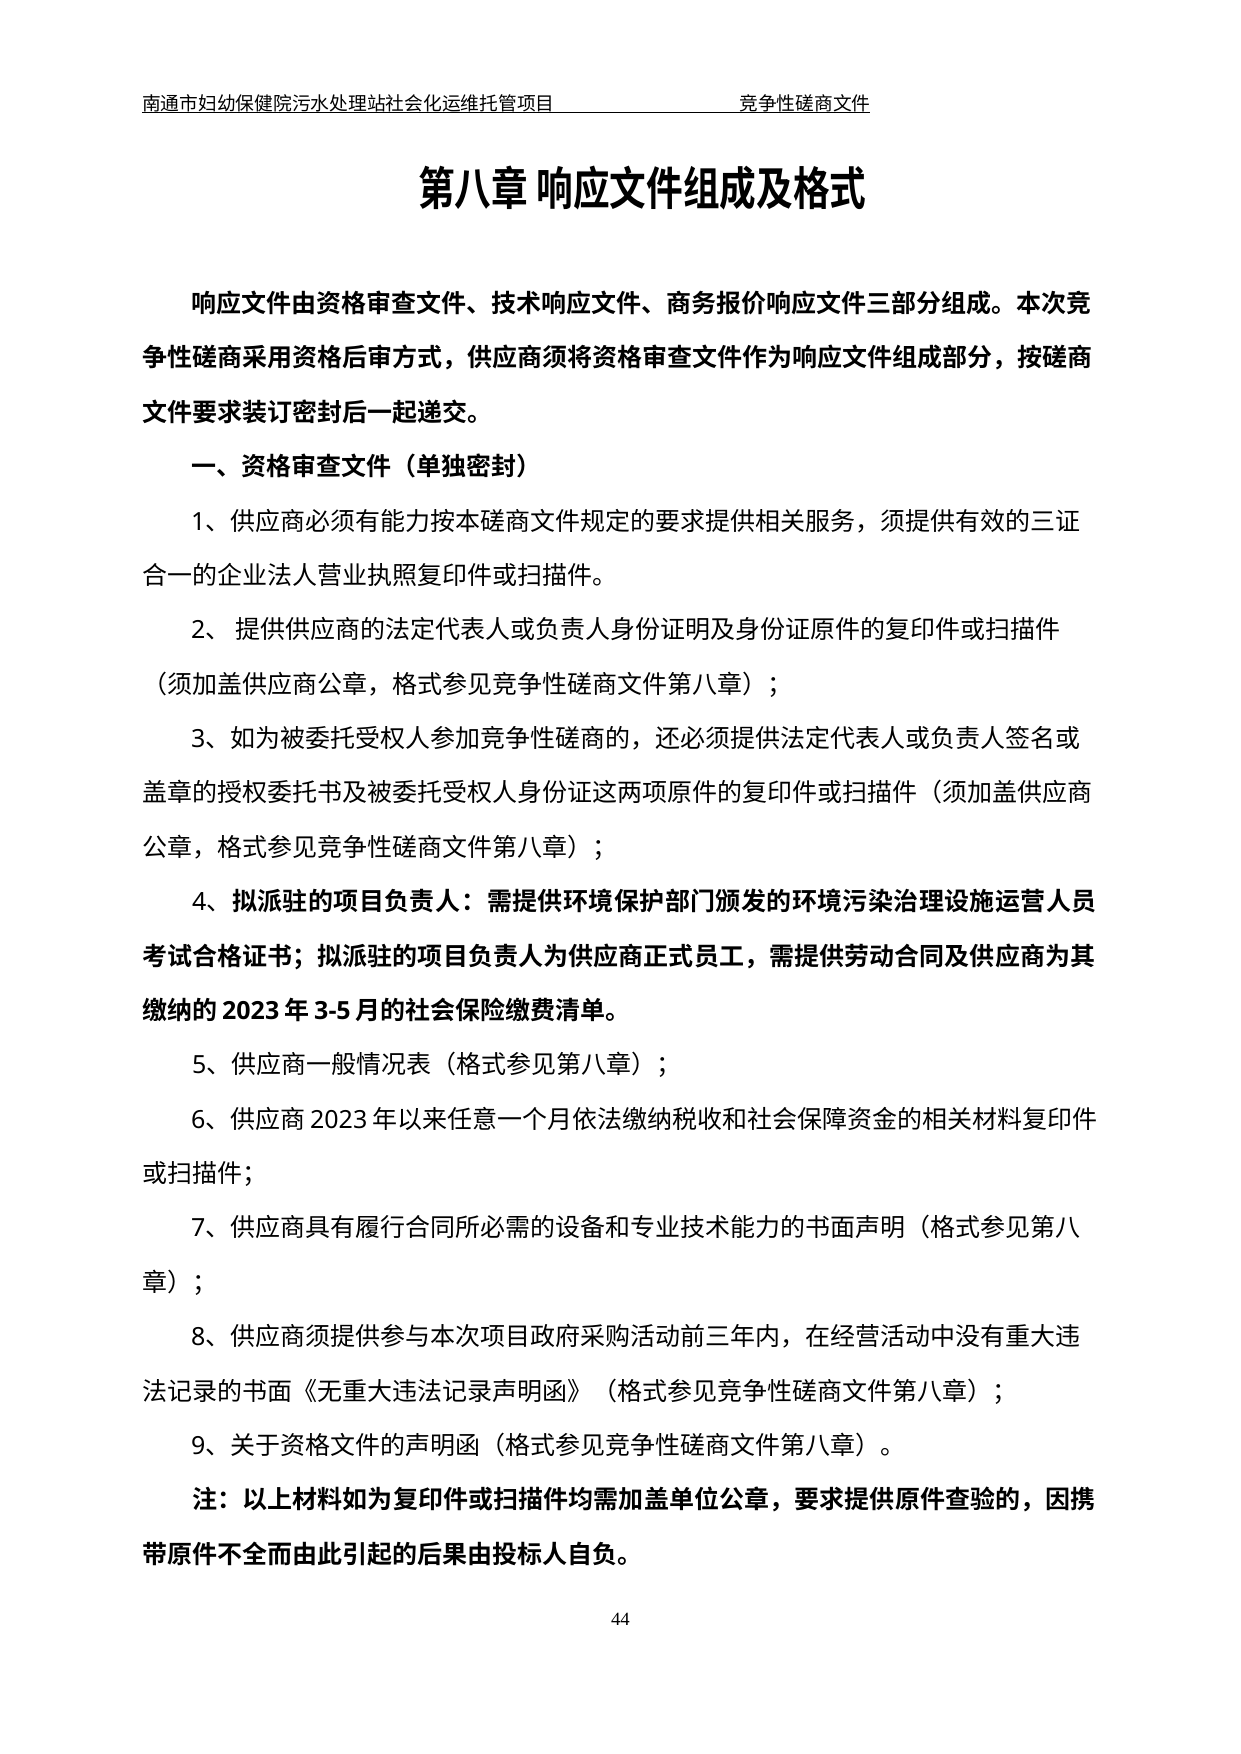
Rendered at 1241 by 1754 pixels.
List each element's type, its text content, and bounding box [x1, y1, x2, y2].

list 资格审查文件（单独密封） [142, 447, 1098, 483]
text 5、供应商一般情况表（格式参见第八章）； [142, 1045, 1098, 1081]
text 4、拟派驻的项目负责人：需提供环境保护部门颁发的环境污染治理设施运营人员考试合格证书；拟派驻的项目负责人为供应商正式员工，需提供劳动合同及供应商为其缴纳的2023年3-5月的社会保险缴费清单。 [142, 882, 1098, 1027]
text 2、 提供供应商的法定代表人或负责人身份证明及身份证原件的复印件或扫描件（须加盖供应商公章，格式参见竞争性磋商文件第八章）； [142, 610, 1098, 700]
text 6、供应商2023年以来任意一个月依法缴纳税收和社会保障资金的相关材料复印件或扫描件； [142, 1099, 1098, 1190]
text 8、供应商须提供参与本次项目政府采购活动前三年内，在经营活动中没有重大违法记录的书面《无重大违法记录声明函》（格式参见竞争性磋商文件第八章）； [142, 1317, 1098, 1407]
subtitle 第八章 响应文件组成及格式 [186, 162, 1098, 216]
list 供应商必须有能力按本磋商文件规定的要求提供相关服务，须提供有效的三证合一的企业法人营业执照复印件或扫描件。 [142, 501, 1098, 592]
text 响应文件由资格审查文件、技术响应文件、商务报价响应文件三部分组成。本次竞争性磋商采用资格后审方式，供应商须将资格审查文件作为响应文件组成部分，按磋商文件要求装订密封后一起递交。 [142, 283, 1098, 428]
text 9、关于资格文件的声明函（格式参见竞争性磋商文件第八章）。 [142, 1425, 1098, 1462]
text 3、如为被委托受权人参加竞争性磋商的，还必须提供法定代表人或负责人签名或盖章的授权委托书及被委托受权人身份证这两项原件的复印件或扫描件（须加盖供应商公章，格式参见竞争性磋商文件第八章）； [142, 718, 1098, 863]
text 注：以上材料如为复印件或扫描件均需加盖单位公章，要求提供原件查验的，因携带原件不全而由此引起的后果由投标人自负。 [142, 1480, 1098, 1570]
text 7、供应商具有履行合同所必需的设备和专业技术能力的书面声明（格式参见第八章）； [142, 1208, 1098, 1298]
